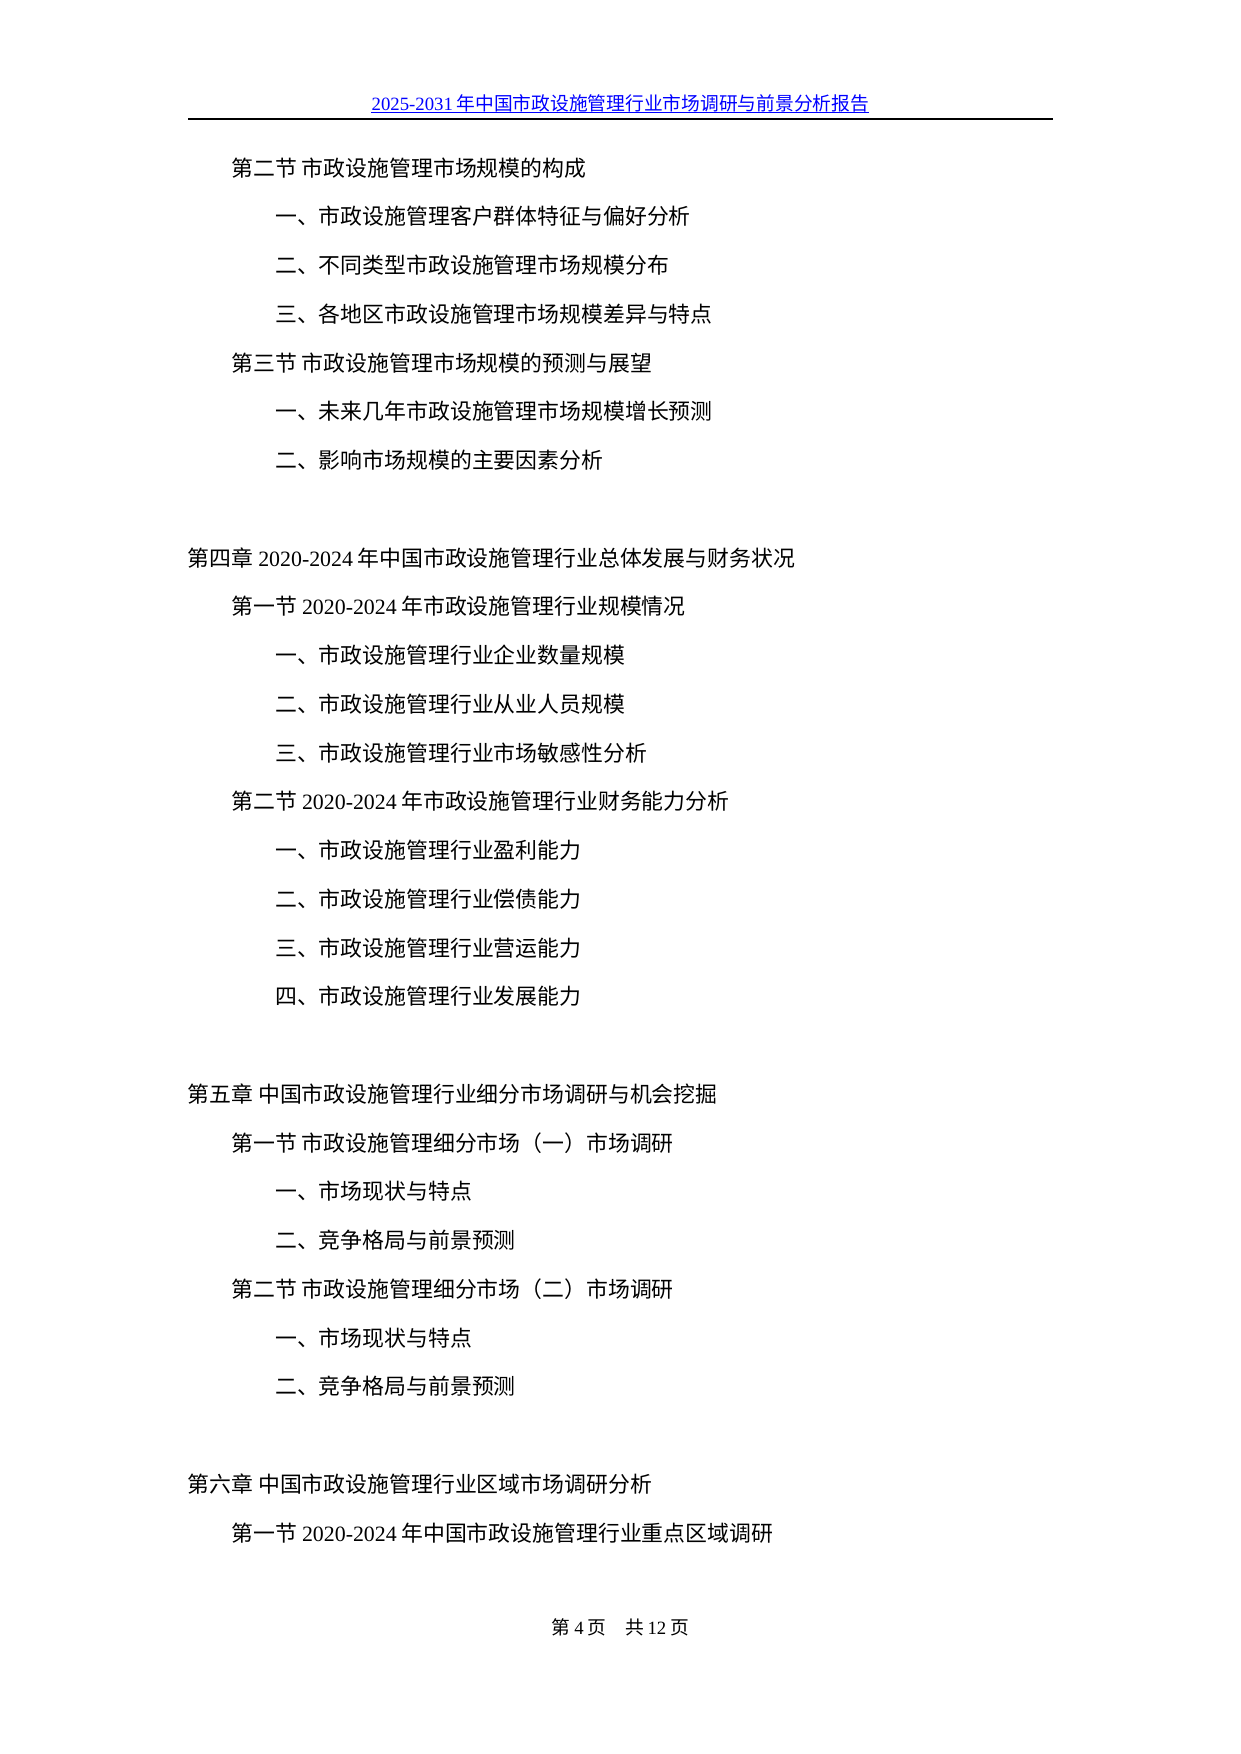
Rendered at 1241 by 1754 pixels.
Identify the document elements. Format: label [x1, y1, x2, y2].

text [187, 150, 1053, 1548]
